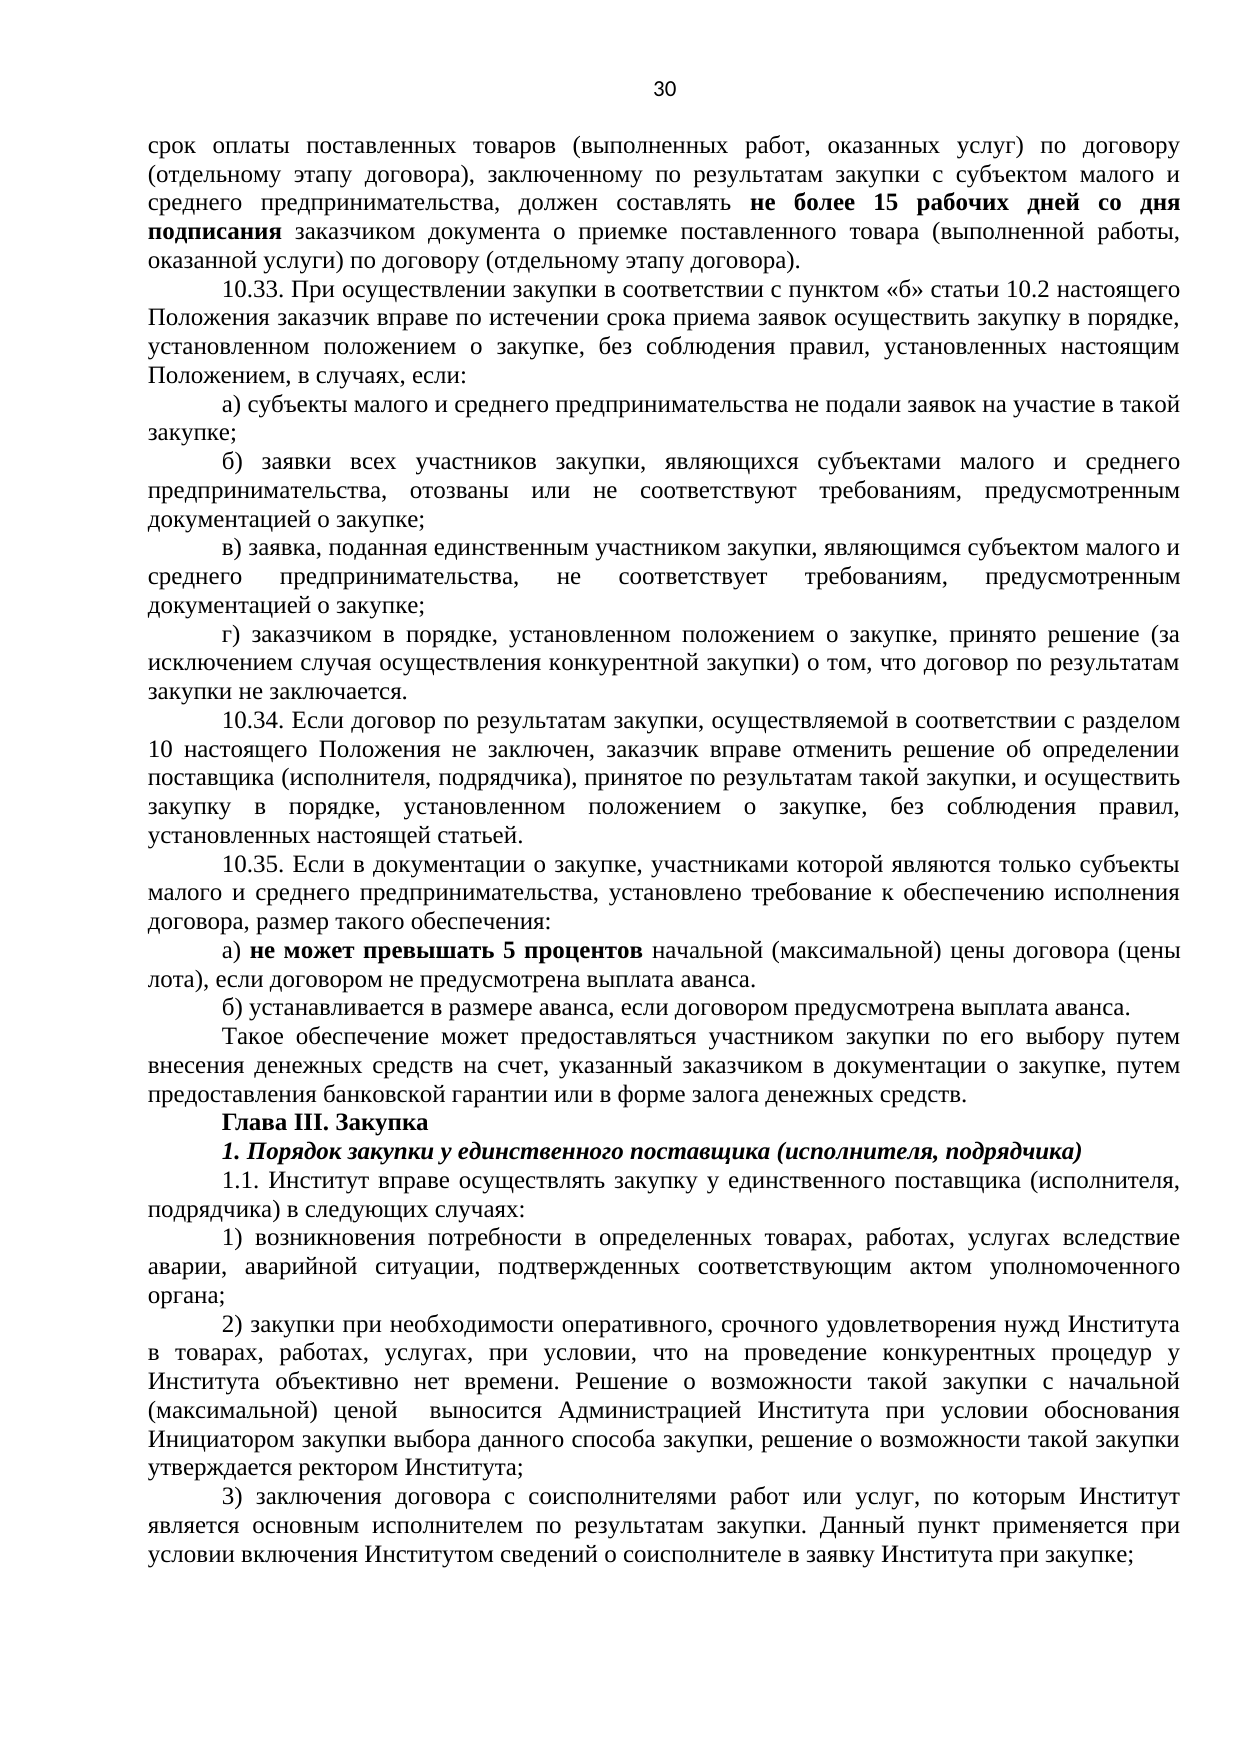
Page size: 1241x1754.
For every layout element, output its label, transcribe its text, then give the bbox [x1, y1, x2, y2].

text 1.1. Институт вправе осуществлять закупку у единственного поставщика (исполнителя, подрядчика) в следующих случаях: [148, 1165, 1181, 1222]
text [148, 130, 1181, 274]
text б) заявки всех участников закупки, являющихся субъектами малого и среднего предпринимательства, отозваны или не соответствуют требованиям, предусмотренным документацией о закупке; [148, 446, 1181, 532]
text 10.34. Если договор по результатам закупки, осуществляемой в соответствии с разделом 10 настоящего Положения не заключен, заказчик вправе отменить решение об определении поставщика (исполнителя, подрядчика), принятое по результатам такой закупки, и осуществить закупку в порядке, установленном положением о закупке, без соблюдения правил, установленных настоящей статьей. [148, 705, 1181, 849]
text 1) возникновения потребности в определенных товарах, работах, услугах вследствие аварии, аварийной ситуации, подтвержденных соответствующим актом уполномоченного органа; [148, 1222, 1181, 1309]
text б) устанавливается в размере аванса, если договором предусмотрена выплата аванса. [148, 992, 1181, 1021]
text 10.33. При осуществлении закупки в соответствии с пунктом «б» статьи 10.2 настоящего Положения заказчик вправе по истечении срока приема заявок осуществить закупку в порядке, установленном положением о закупке, без соблюдения правил, установленных настоящим Положением, в случаях, если: [148, 274, 1181, 389]
subtitle 1. Порядок закупки у единственного поставщика (исполнителя, подрядчика) [148, 1136, 1181, 1165]
text 10.35. Если в документации о закупке, участниками которой являются только субъекты малого и среднего предпринимательства, установлено требование к обеспечению исполнения договора, размер такого обеспечения: [148, 849, 1181, 935]
text Такое обеспечение может предоставляться участником закупки по его выбору путем внесения денежных средств на счет, указанный заказчиком в документации о закупке, путем предоставления банковской гарантии или в форме залога денежных средств. [148, 1021, 1181, 1107]
text 2) закупки при необходимости оперативного, срочного удовлетворения нужд Института в товарах, работах, услугах, при условии, что на проведение конкурентных процедур у Института объективно нет времени. Решение о возможности такой закупки с начальной (максимальной) ценой выносится Администрацией Института при условии обоснования Инициатором закупки выбора данного способа закупки, решение о возможности такой закупки утверждается ректором Института; [148, 1309, 1181, 1481]
text в) заявка, поданная единственным участником закупки, являющимся субъектом малого и среднего предпринимательства, не соответствует требованиям, предусмотренным документацией о закупке; [148, 532, 1181, 619]
text а) не может превышать 5 процентов начальной (максимальной) цены договора (цены лота), если договором не предусмотрена выплата аванса. [148, 935, 1181, 992]
text г) заказчиком в порядке, установленном положением о закупке, принято решение (за исключением случая осуществления конкурентной закупки) о том, что договор по результатам закупки не заключается. [148, 619, 1181, 705]
text 3) заключения договора с соисполнителями работ или услуг, по которым Институт является основным исполнителем по результатам закупки. Данный пункт применяется при условии включения Институтом сведений о соисполнителе в заявку Института при закупке; [148, 1481, 1181, 1567]
subtitle Глава III. Закупка [148, 1107, 1181, 1136]
text а) субъекты малого и среднего предпринимательства не подали заявок на участие в такой закупке; [148, 389, 1181, 446]
